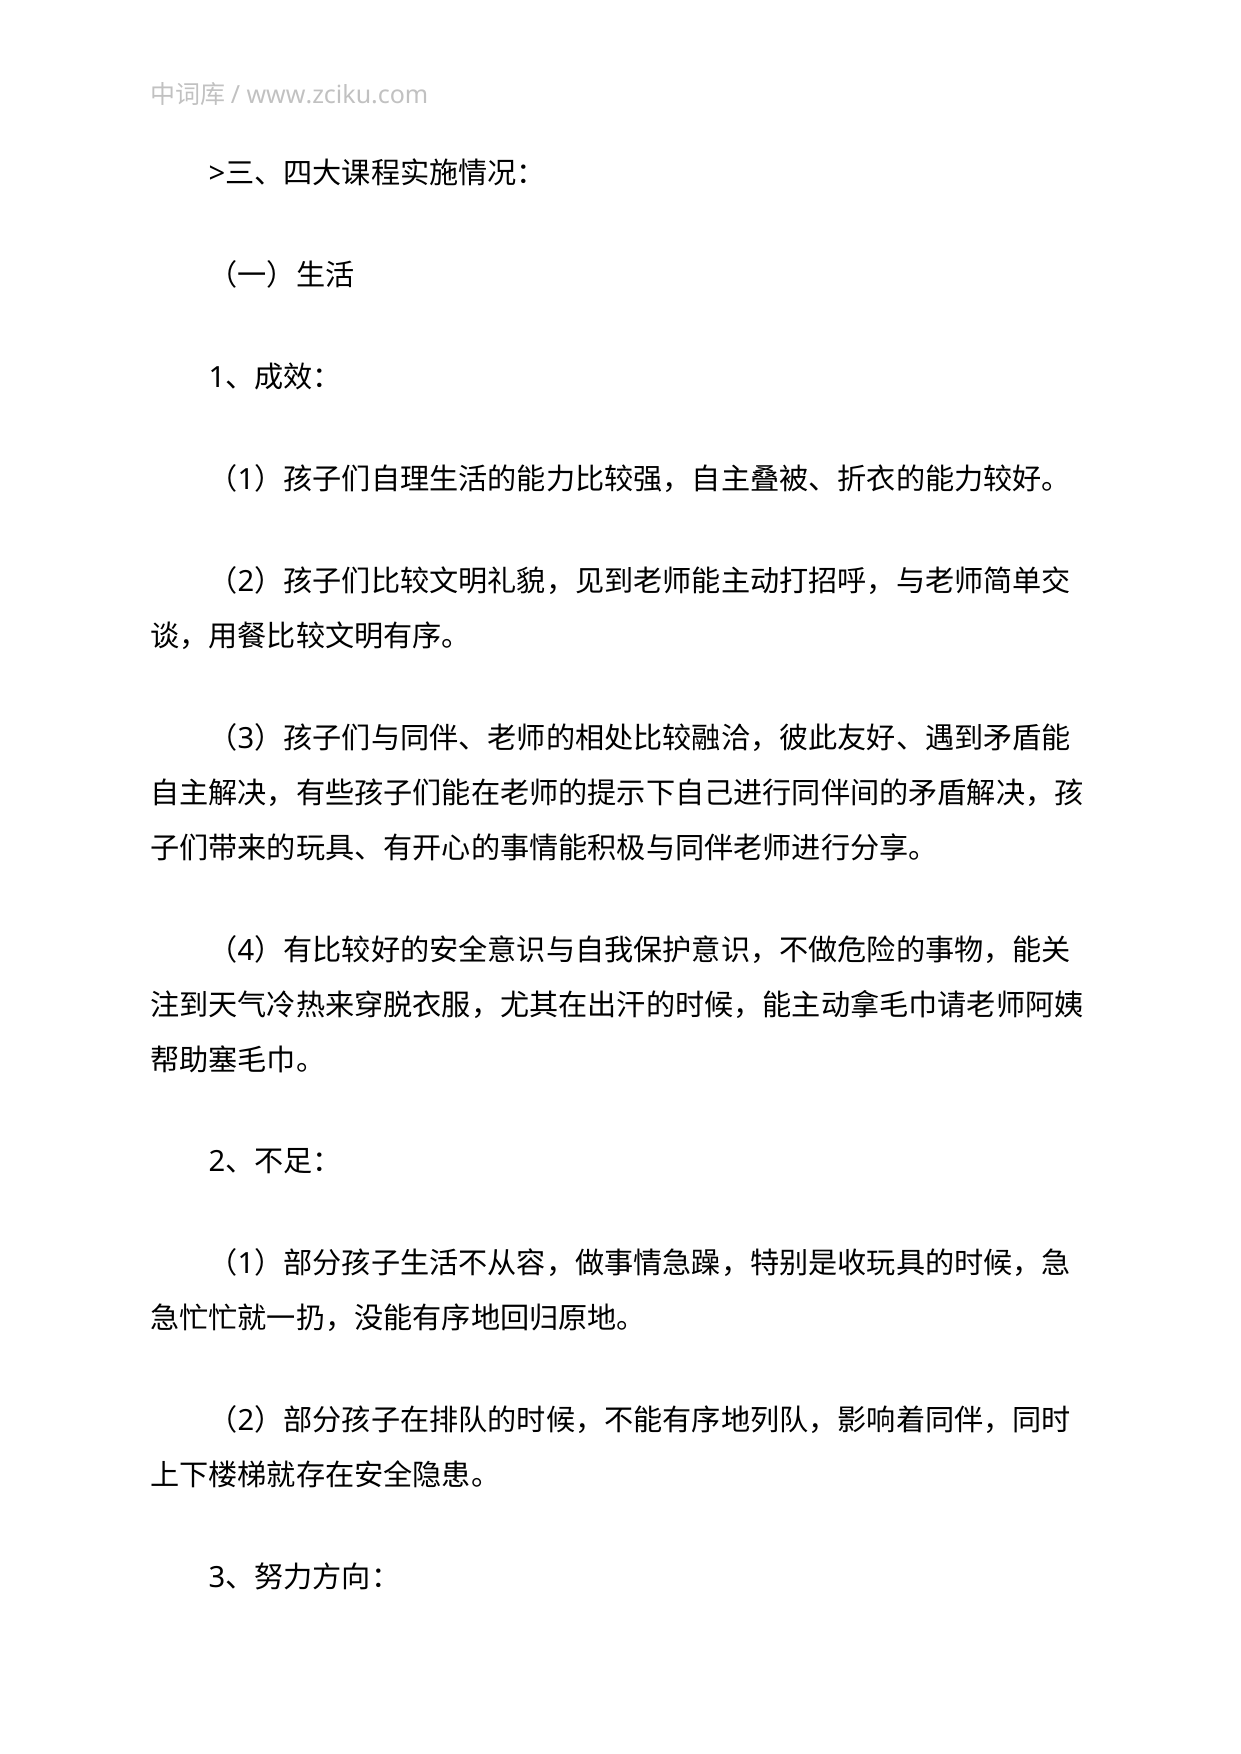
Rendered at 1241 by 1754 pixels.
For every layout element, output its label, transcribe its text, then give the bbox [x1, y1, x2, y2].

text （2）孩子们比较文明礼貌，见到老师能主动打招呼，与老师简单交谈，用餐比较文明有序。 [150, 558, 1090, 655]
text （4）有比较好的安全意识与自我保护意识，不做危险的事物，能关注到天气冷热来穿脱衣服，尤其在出汗的时候，能主动拿毛巾请老师阿姨帮助塞毛巾。 [150, 926, 1090, 1078]
text 3、努力方向： [150, 1553, 1090, 1596]
text （3）孩子们与同伴、老师的相处比较融洽，彼此友好、遇到矛盾能自主解决，有些孩子们能在老师的提示下自己进行同伴间的矛盾解决，孩子们带来的玩具、有开心的事情能积极与同伴老师进行分享。 [150, 714, 1090, 867]
text >三、四大课程实施情况： [150, 150, 1090, 192]
text （1）孩子们自理生活的能力比较强，自主叠被、折衣的能力较好。 [150, 456, 1090, 498]
text （2）部分孩子在排队的时候，不能有序地列队，影响着同伴，同时上下楼梯就存在安全隐患。 [150, 1397, 1090, 1494]
text （1）部分孩子生活不从容，做事情急躁，特别是收玩具的时候，急急忙忙就一扔，没能有序地回归原地。 [150, 1240, 1090, 1337]
text （一）生活 [150, 252, 1090, 294]
text 2、不足： [150, 1138, 1090, 1180]
text 1、成效： [150, 354, 1090, 396]
